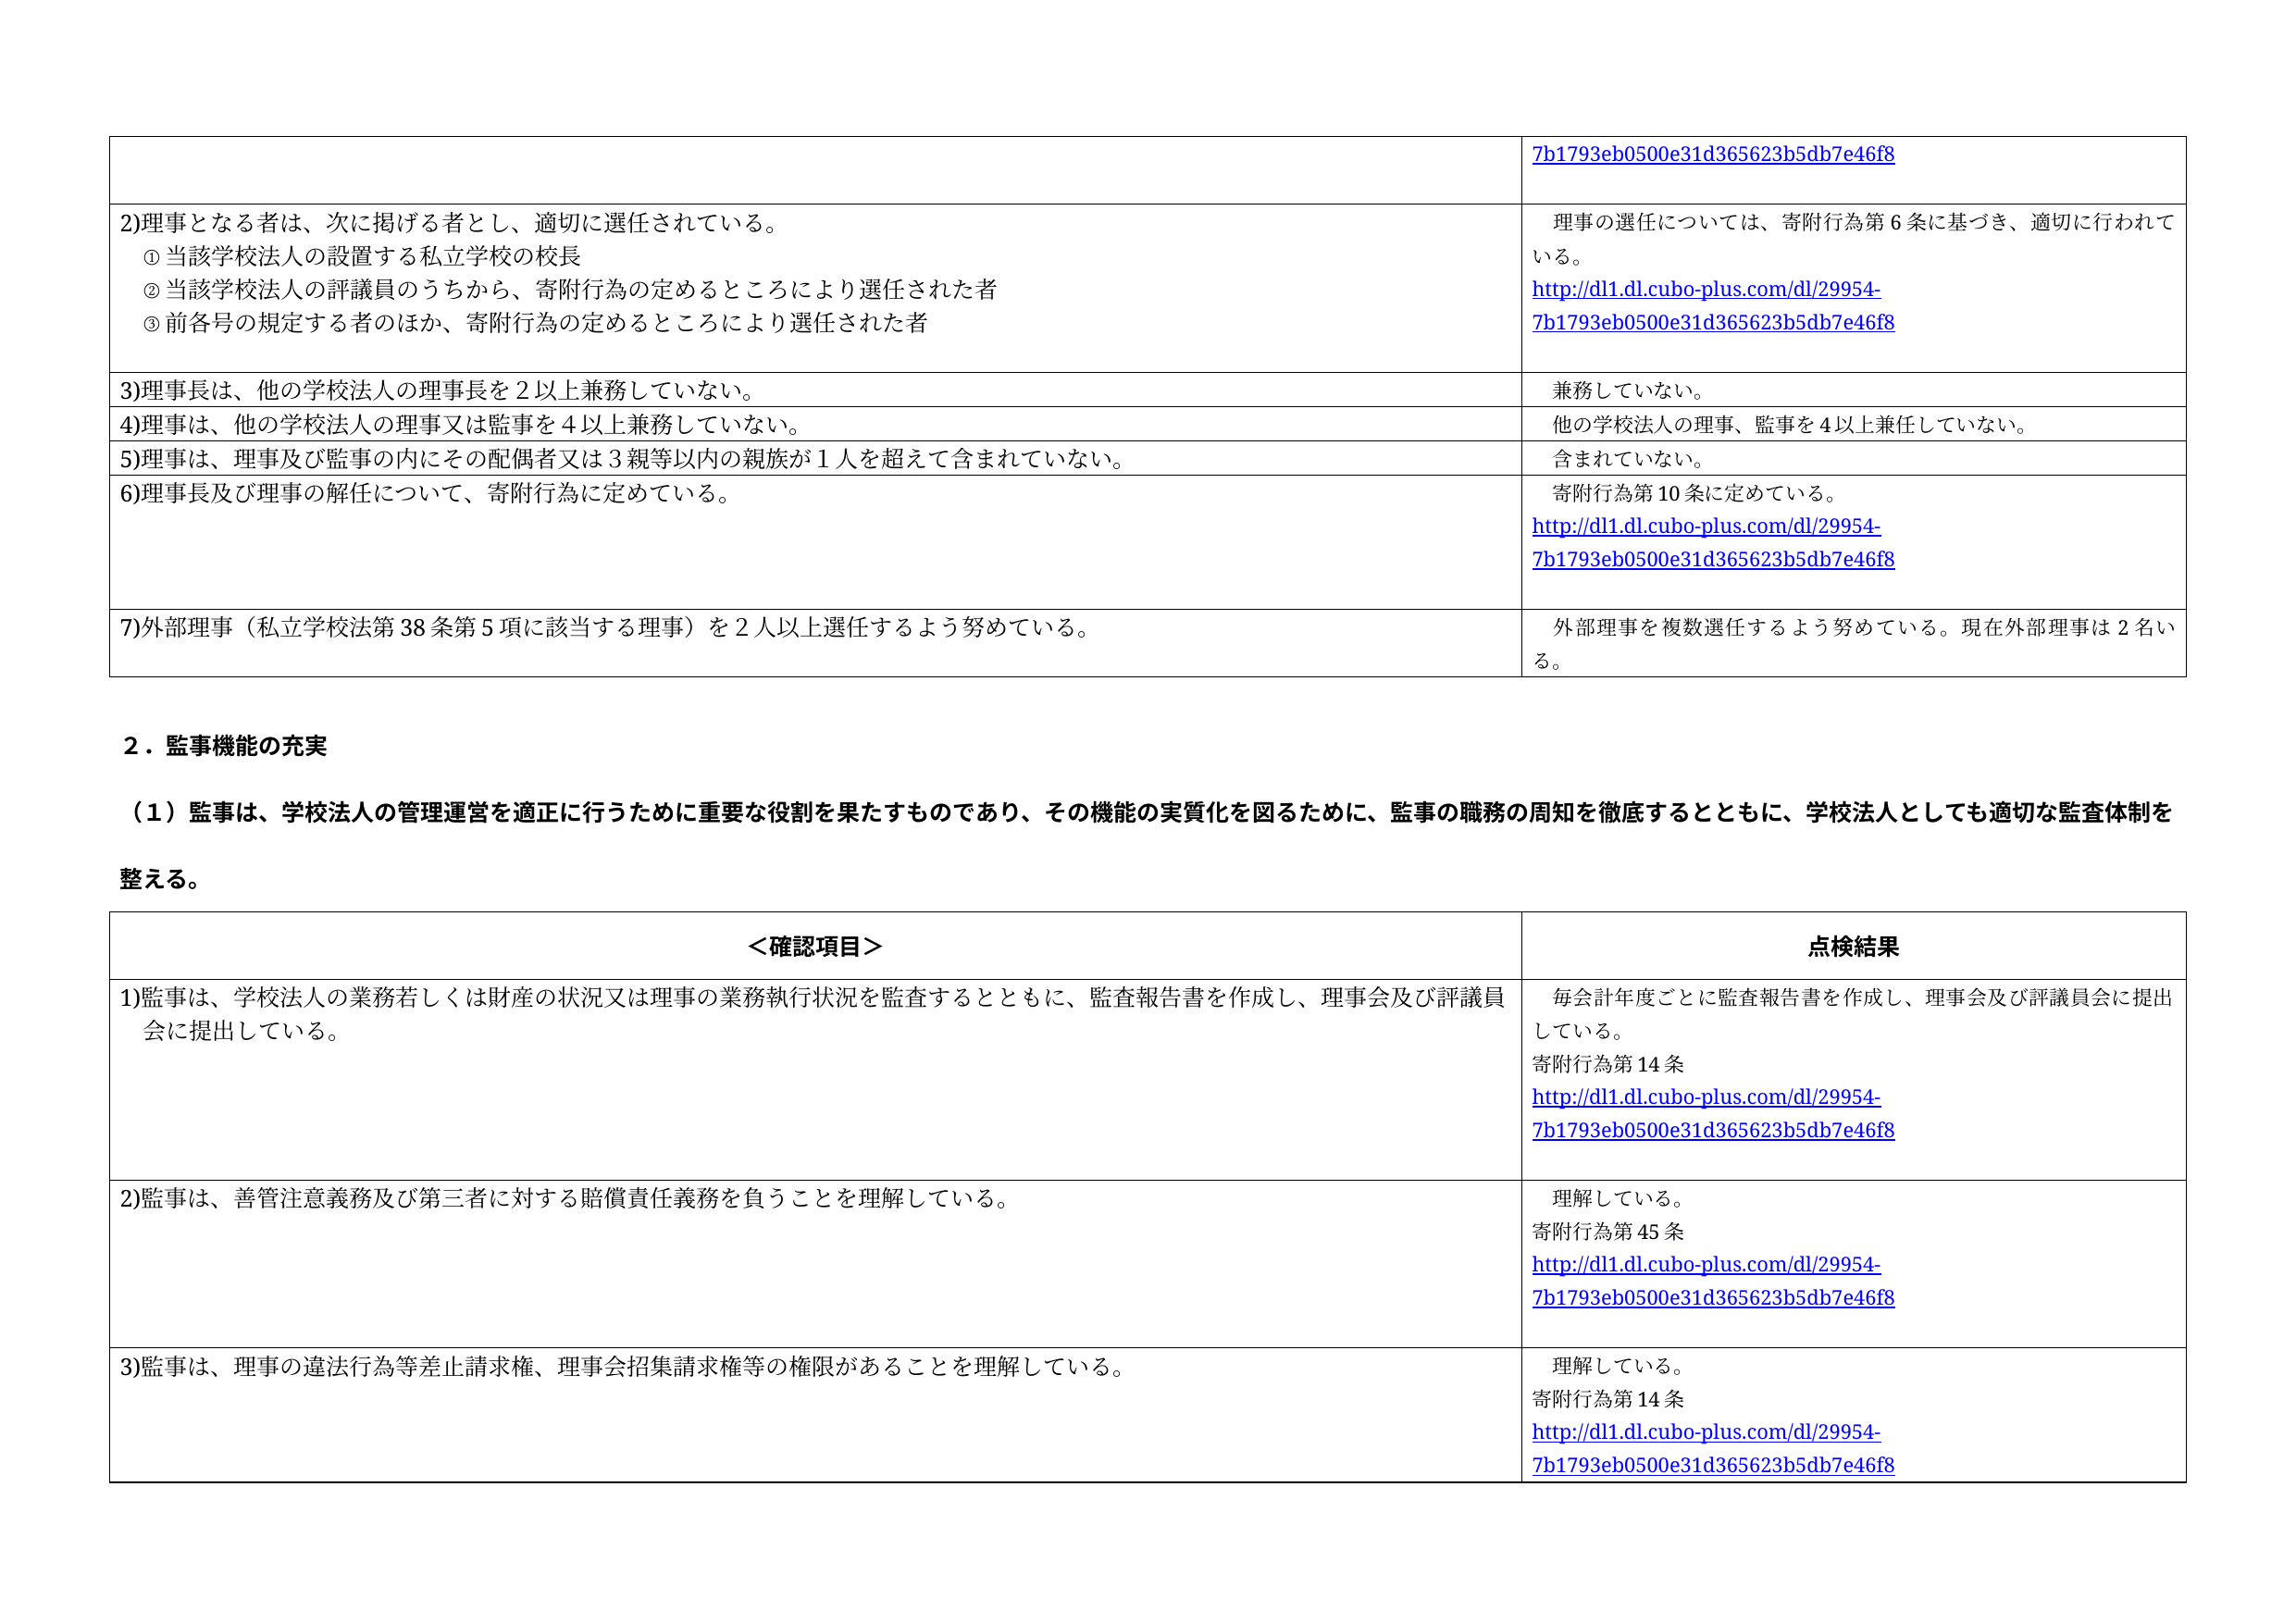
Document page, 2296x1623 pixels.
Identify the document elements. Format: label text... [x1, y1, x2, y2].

table_cell 兼務していない。 [1522, 373, 2186, 406]
table_cell 6)理事長及び理事の解任について、寄附行為に定めている。 [110, 476, 1521, 609]
table_cell 外部理事を複数選任するよう努めている。現在外部理事は2名いる。 [1522, 610, 2186, 676]
table_cell 寄附行為第10条に定めている。 http://dl1.dl.cubo-plus.com/dl/29954-7b1793eb0500e31d365623b5db7e46f8 [1522, 476, 2186, 609]
table_cell 毎会計年度ごとに監査報告書を作成し、理事会及び評議員会に提出している。 寄附行為第14条 http://dl1.dl.cubo-plus.com/dl/29954-7b1793eb0500e31d365623b5db7e46f8 [1522, 980, 2186, 1180]
table_cell 1)監事は、学校法人の業務若しくは財産の状況又は理事の業務執行状況を監査するとともに、監査報告書を作成し、理事会及び評議員会に提出している。 [110, 980, 1521, 1180]
table_cell 他の学校法人の理事、監事を4以上兼任していない。 [1522, 407, 2186, 440]
table_cell 理事の選任については、寄附行為第6条に基づき、適切に行われている。 http://dl1.dl.cubo-plus.com/dl/29954-7b1793eb0500e31d365623b5db7e46f8 [1522, 204, 2186, 372]
table_cell 理解している。 寄附行為第45条 http://dl1.dl.cubo-plus.com/dl/29954-7b1793eb0500e31d365623b5db7e46f8 [1522, 1181, 2186, 1347]
table_cell 4)理事は、他の学校法人の理事又は監事を４以上兼務していない。 [110, 407, 1521, 440]
table_cell 点検結果 [1522, 912, 2186, 979]
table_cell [110, 137, 1521, 204]
table_cell 2)監事は、善管注意義務及び第三者に対する賠償責任義務を負うことを理解している。 [110, 1181, 1521, 1347]
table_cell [110, 1348, 1521, 1481]
table_cell 含まれていない。 [1522, 441, 2186, 475]
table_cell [1522, 137, 2186, 204]
table_cell 2)理事となる者は、次に掲げる者とし、適切に選任されている。 ①当該学校法人の設置する私立学校の校長 ②当該学校法人の評議員のうちから、寄附行為の定めるところにより選任された者 ③前各号の規定する者のほか、寄附行為の定めるところにより選任された者 [110, 204, 1521, 372]
table_cell ＜確認項目＞ [110, 912, 1521, 979]
table_cell 5)理事は、理事及び監事の内にその配偶者又は３親等以内の親族が１人を超えて含まれていない。 [110, 441, 1521, 475]
table_cell 3)理事長は、他の学校法人の理事長を２以上兼務していない。 [110, 373, 1521, 406]
table_cell ２．監事機能の充実 （１）監事は、学校法人の管理運営を適正に行うために重要な役割を果たすものであり、その機能の実質化を図るために、監事の職務の周知を徹底するとともに、学校法人としても適切な監査体制を整える。 [109, 677, 2186, 911]
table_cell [1522, 1348, 2186, 1481]
table_cell 7)外部理事（私立学校法第38条第5項に該当する理事）を２人以上選任するよう努めている。 [110, 610, 1521, 676]
